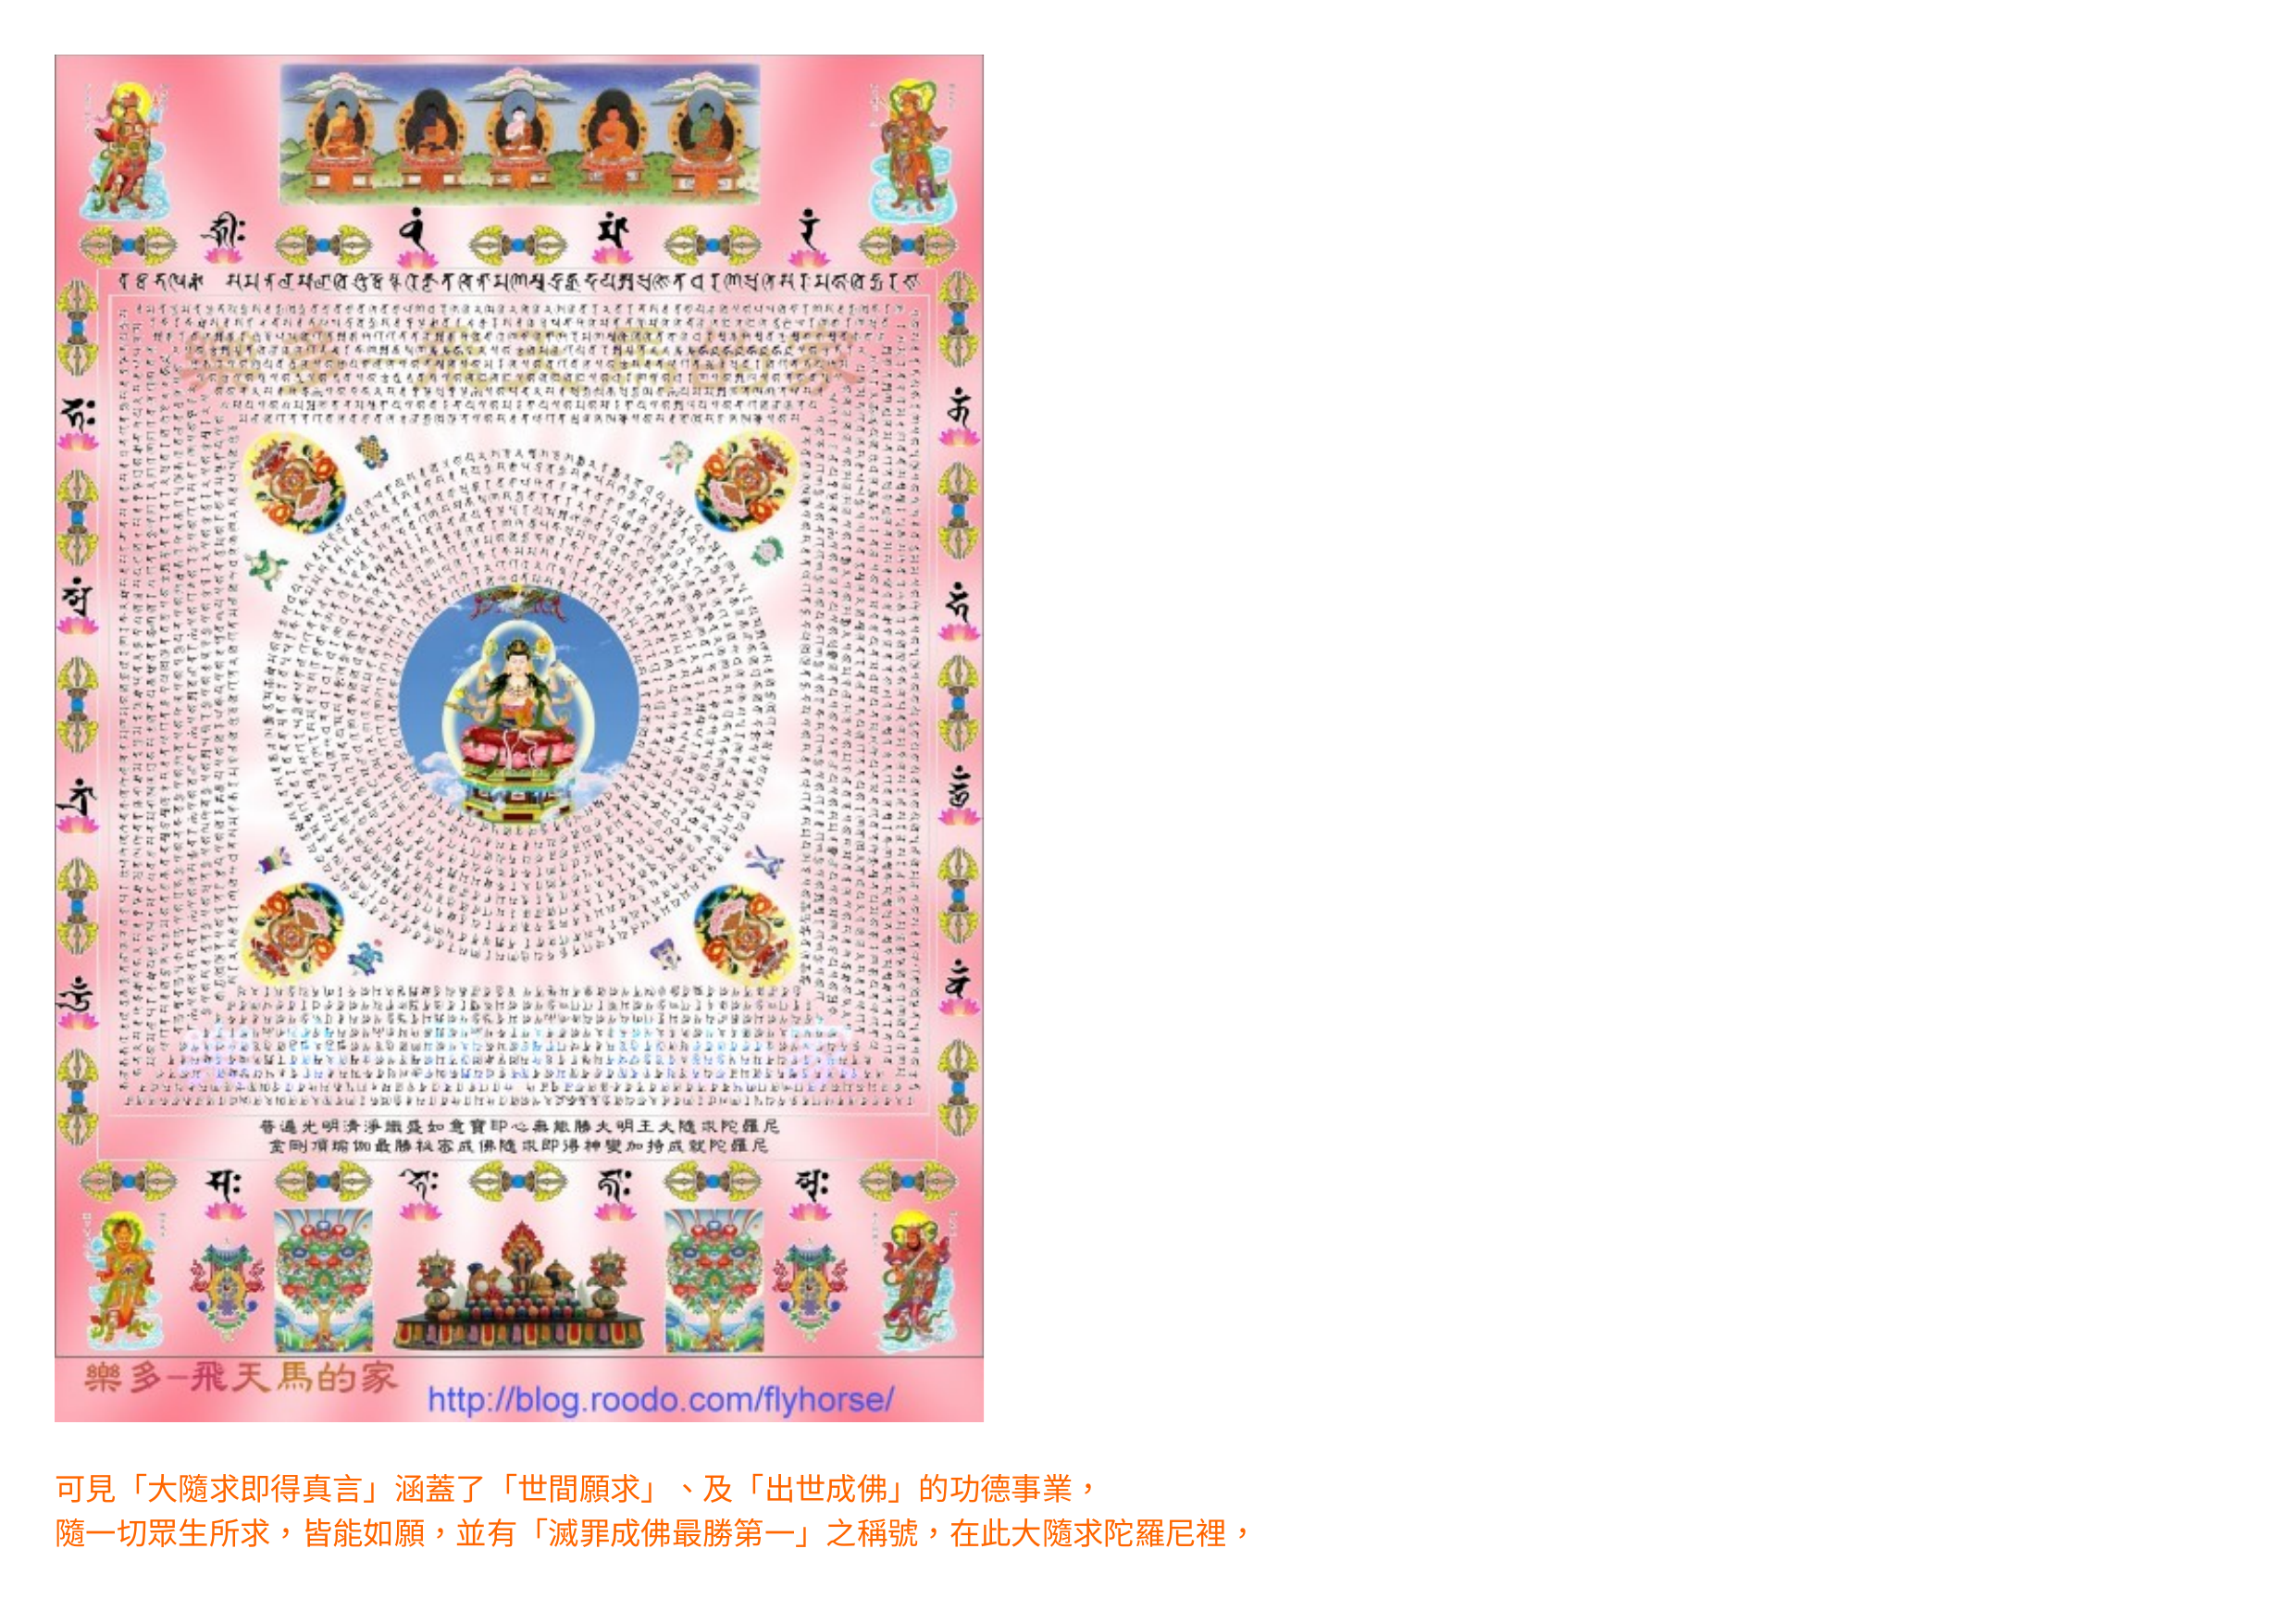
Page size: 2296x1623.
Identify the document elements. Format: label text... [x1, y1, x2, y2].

picture [55, 55, 985, 1422]
text 隨一切眾生所求，皆能如願，並有「滅罪成佛最勝第一」之稱號，在此大隨求陀羅尼裡， [55, 1509, 2240, 1554]
text 可見「大隨求即得真言」涵蓋了「世間願求」、及「出世成佛」的功德事業， [55, 1422, 2240, 1509]
